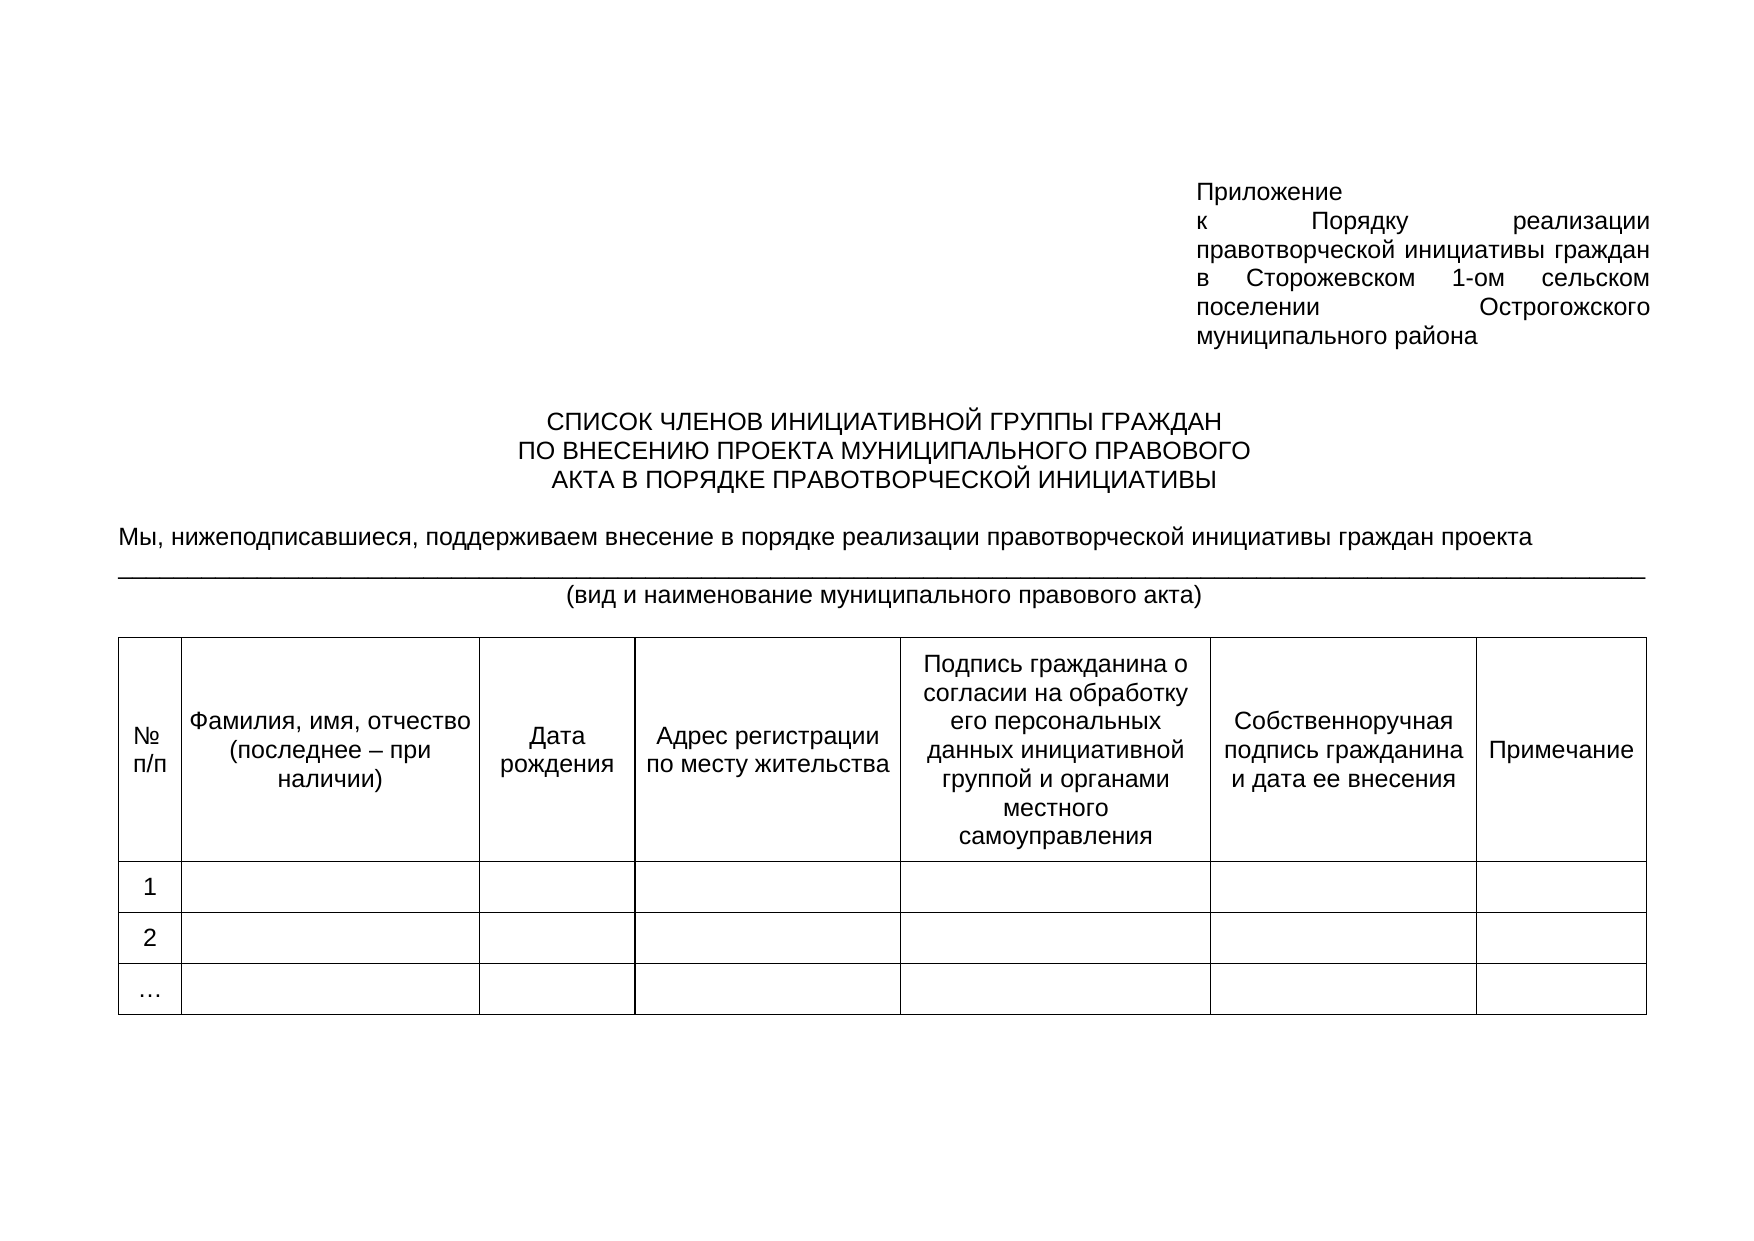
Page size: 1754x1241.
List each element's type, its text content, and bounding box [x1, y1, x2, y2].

table_cell [1211, 862, 1476, 912]
table_header Дата рождения [480, 638, 634, 861]
table_cell 1 [119, 862, 181, 912]
table_cell [636, 964, 900, 1014]
table_cell [1211, 964, 1476, 1014]
table_cell [182, 964, 479, 1014]
text Мы, нижеподписавшиеся, поддерживаем внесение в порядке реализации правотворческой инициативы граждан проекта [118, 522, 1651, 551]
table_cell [901, 964, 1210, 1014]
table_cell … [119, 964, 181, 1014]
table_header № п/п [119, 638, 181, 861]
text Приложение [753, 177, 1651, 206]
table_cell [182, 862, 479, 912]
table_cell [182, 913, 479, 963]
table_header Собственноручная подпись гражданина и дата ее внесения [1211, 638, 1476, 861]
table_cell [901, 913, 1210, 963]
table_cell [1211, 913, 1476, 963]
table_header Адрес регистрации по месту жительства [636, 638, 900, 861]
table_header Подпись гражданина о согласии на обработку его персональных данных инициативной группой и органами местного самоуправления [901, 638, 1210, 861]
text к Порядку реализации правотворческой инициативы граждан в Сторожевском 1-ом сельском поселении Острогожского муниципального района [1196, 206, 1651, 350]
table_cell [901, 862, 1210, 912]
table_cell [1477, 862, 1646, 912]
table_cell [636, 913, 900, 963]
table_header Фамилия, имя, отчество (последнее – при наличии) [182, 638, 479, 861]
text (вид и наименование муниципального правового акта) [118, 580, 1651, 608]
table_cell [480, 913, 634, 963]
table_cell [480, 964, 634, 1014]
table_header Примечание [1477, 638, 1646, 861]
table_cell 2 [119, 913, 181, 963]
table_cell [480, 862, 634, 912]
table_cell [1477, 913, 1646, 963]
text ______________________________________________________________________________________________________________ [118, 551, 1651, 580]
table_cell [636, 862, 900, 912]
text СПИСОК ЧЛЕНОВ ИНИЦИАТИВНОЙ ГРУППЫ ГРАЖДАН ПО ВНЕСЕНИЮ ПРОЕКТА МУНИЦИПАЛЬНОГО ПРАВОВОГО АКТА В ПОРЯДКЕ ПРАВОТВОРЧЕСКОЙ ИНИЦИАТИВЫ [118, 407, 1651, 493]
table_cell [1477, 964, 1646, 1014]
